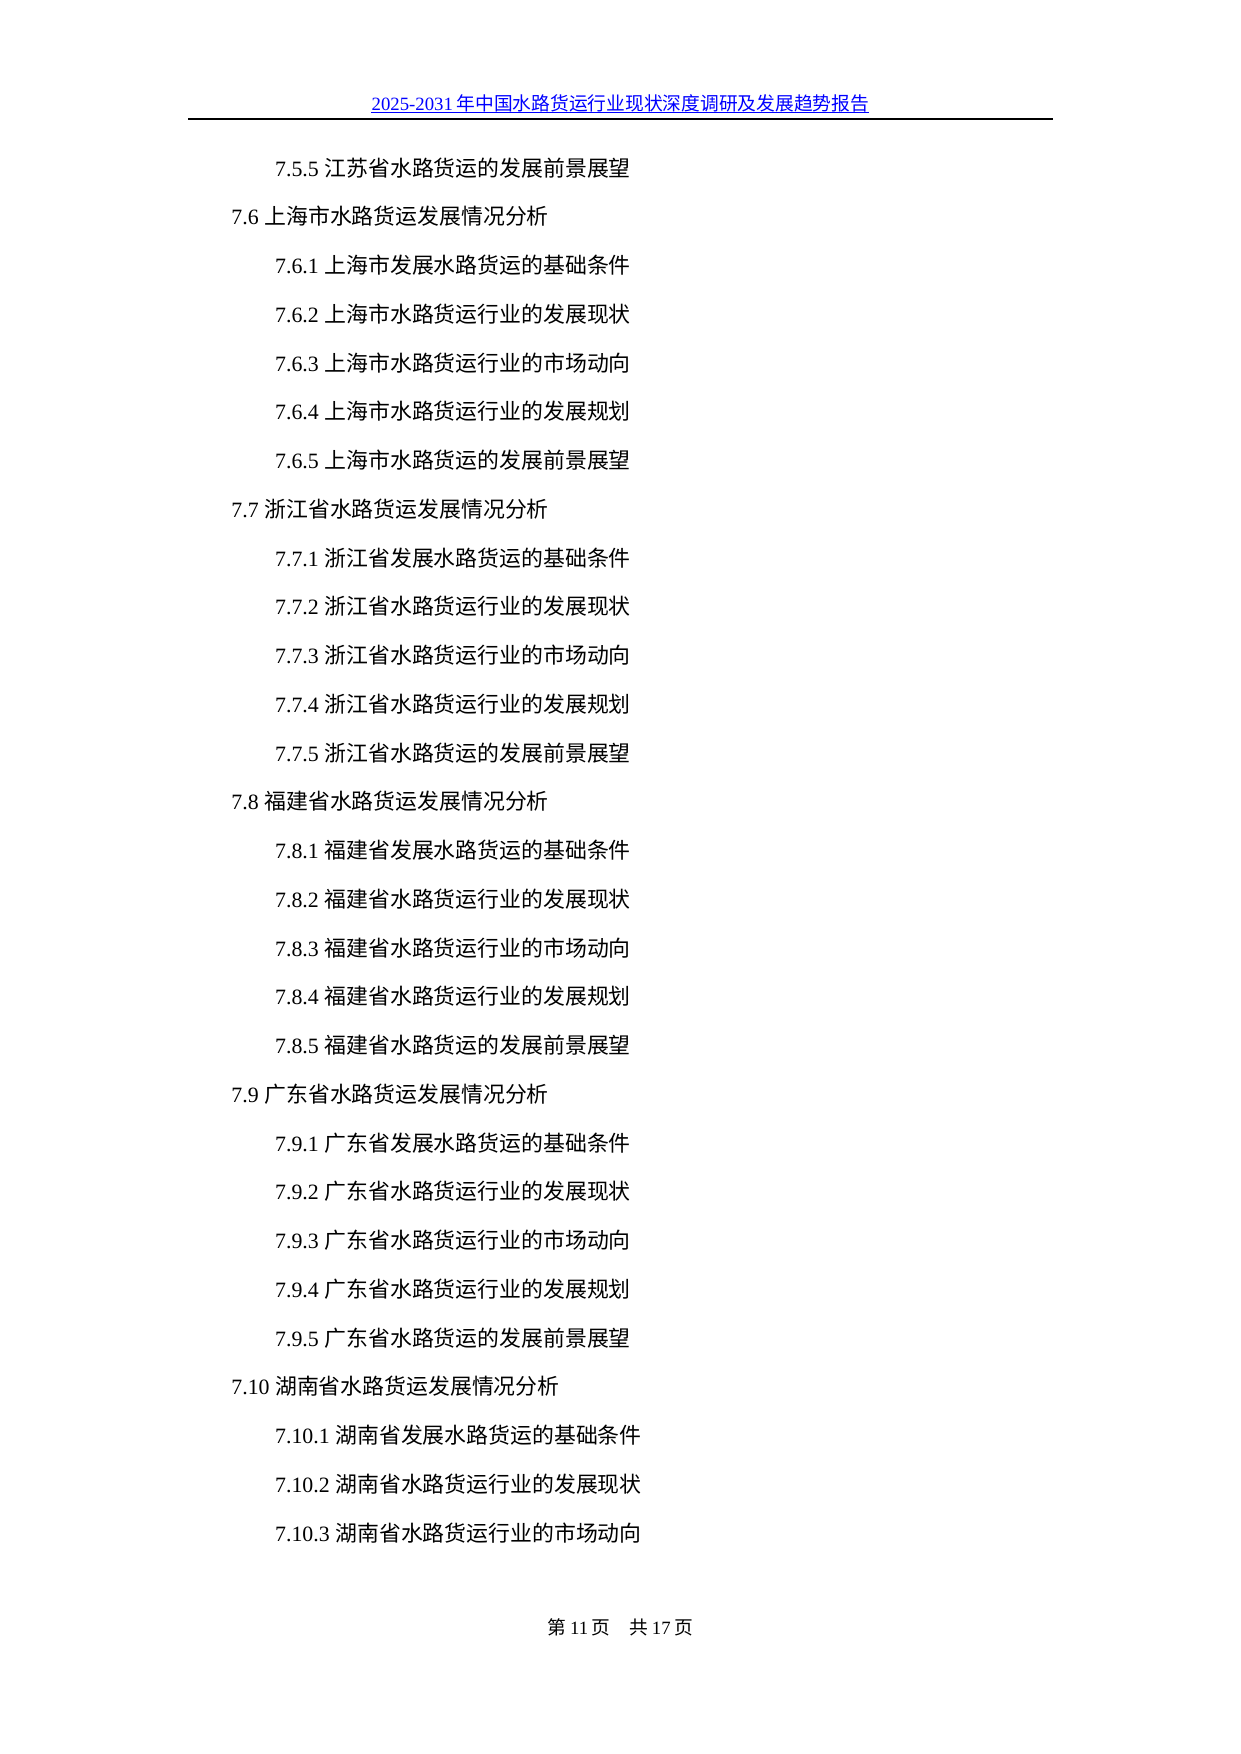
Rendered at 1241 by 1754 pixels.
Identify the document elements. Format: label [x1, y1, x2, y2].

text [187, 150, 1053, 1548]
